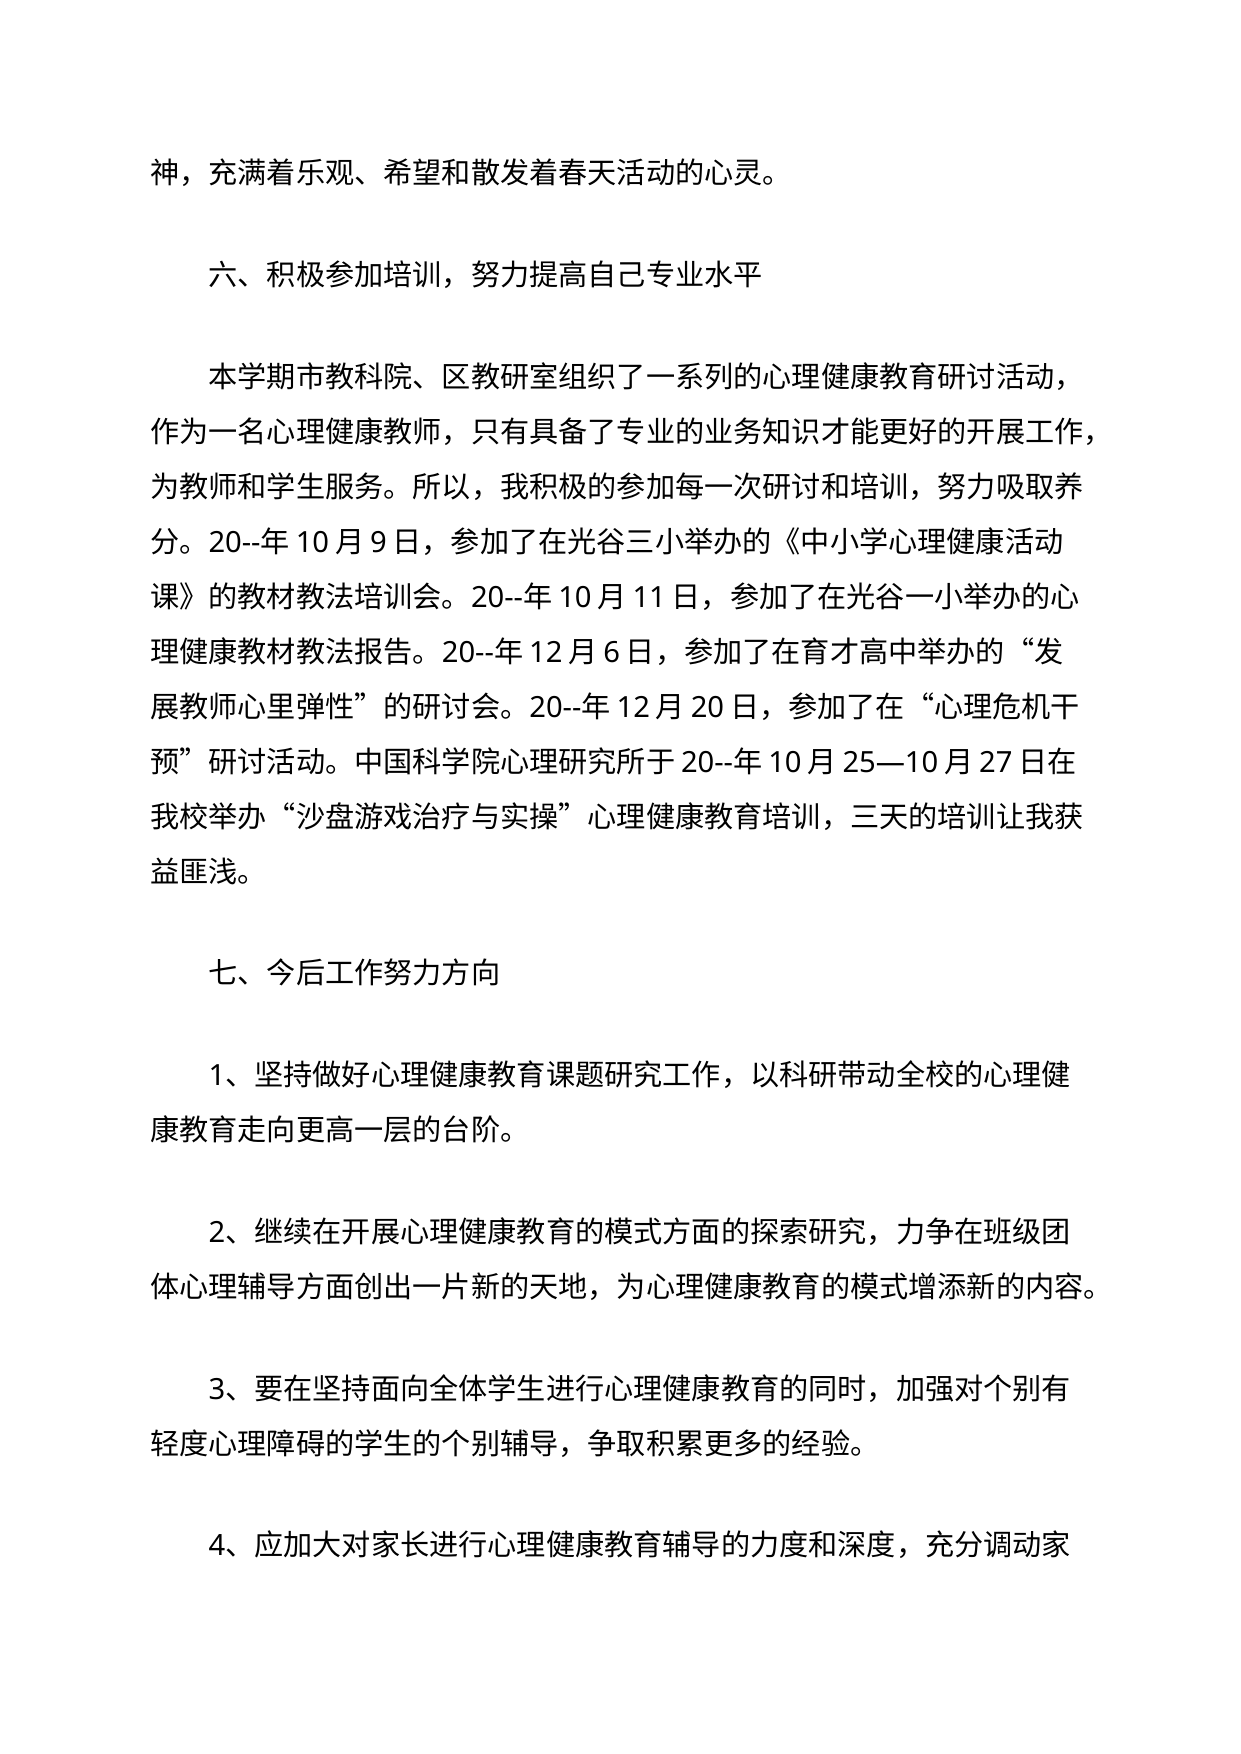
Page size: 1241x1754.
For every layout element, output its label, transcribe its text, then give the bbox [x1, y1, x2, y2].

text 2、继续在开展心理健康教育的模式方面的探索研究，力争在班级团体心理辅导方面创出一片新的天地，为心理健康教育的模式增添新的内容。 [150, 1208, 1090, 1306]
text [150, 1522, 1090, 1564]
text 六、积极参加培训，努力提高自己专业水平 [150, 252, 1090, 294]
text 本学期市教科院、区教研室组织了一系列的心理健康教育研讨活动，作为一名心理健康教师，只有具备了专业的业务知识才能更好的开展工作，为教师和学生服务。所以，我积极的参加每一次研讨和培训，努力吸取养分。20--年10月9日，参加了在光谷三小举办的《中小学心理健康活动课》的教材教法培训会。20--年10月11日，参加了在光谷一小举办的心理健康教材教法报告。20--年12月6日，参加了在育才高中举办的“发展教师心里弹性”的研讨会。20--年12月20日，参加了在“心理危机干预”研讨活动。中国科学院心理研究所于20--年10月25—10月27日在我校举办“沙盘游戏治疗与实操”心理健康教育培训，三天的培训让我获益匪浅。 [150, 353, 1090, 890]
text 1、坚持做好心理健康教育课题研究工作，以科研带动全校的心理健康教育走向更高一层的台阶。 [150, 1052, 1090, 1149]
text 3、要在坚持面向全体学生进行心理健康教育的同时，加强对个别有轻度心理障碍的学生的个别辅导，争取积累更多的经验。 [150, 1365, 1090, 1462]
text 七、今后工作努力方向 [150, 950, 1090, 992]
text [150, 150, 1090, 192]
